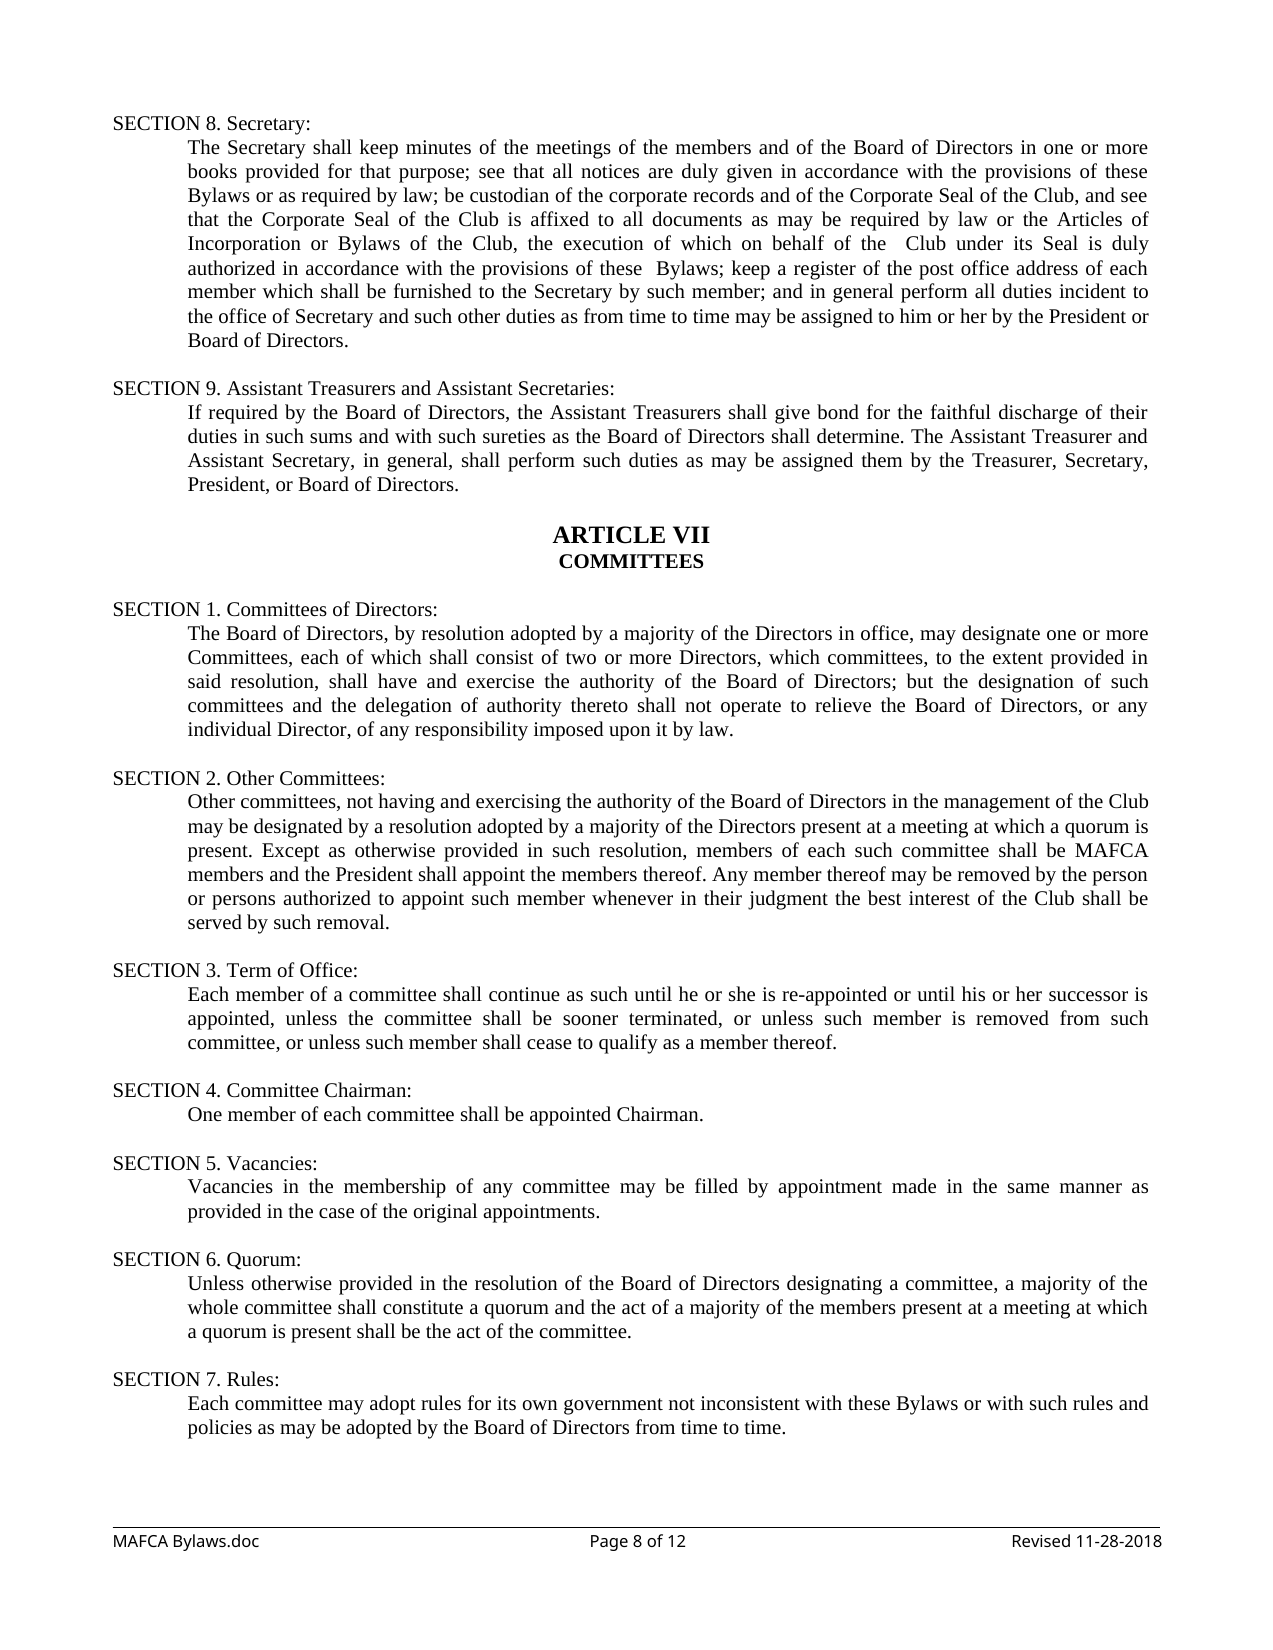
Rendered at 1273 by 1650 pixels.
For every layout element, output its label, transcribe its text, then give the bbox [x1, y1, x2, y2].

text SECTION 6. Quorum: [112, 1247, 1150, 1271]
text COMMITTEES [112, 549, 1150, 573]
text Other committees, not having and exercising the authority of the Board of Directors in the management of the Club may be designated by a resolution adopted by a majority of the Directors present at a meeting at which a quorum is present. Except as otherwise provided in such resolution, members of each such committee shall be MAFCA members and the President shall appoint the members thereof. Any member thereof may be removed by the person or persons authorized to appoint such member whenever in their judgment the best interest of the Club shall be served by such removal. [187, 789, 1150, 934]
text SECTION 3. Term of Office: [112, 958, 1150, 982]
text SECTION 2. Other Committees: [112, 765, 1150, 789]
text SECTION 1. Committees of Directors: [112, 597, 1150, 621]
text SECTION 7. Rules: [112, 1367, 1150, 1391]
text ARTICLE VII [112, 520, 1150, 549]
text SECTION 9. Assistant Treasurers and Assistant Secretaries: [112, 376, 1150, 400]
text SECTION 5. Vacancies: [112, 1150, 1150, 1174]
text If required by the Board of Directors, the Assistant Treasurers shall give bond for the faithful discharge of their duties in such sums and with such sureties as the Board of Directors shall determine. The Assistant Treasurer and Assistant Secretary, in general, shall perform such duties as may be assigned them by the Treasurer, Secretary, President, or Board of Directors. [187, 400, 1150, 496]
text SECTION 4. Committee Chairman: [112, 1078, 1150, 1102]
text The Board of Directors, by resolution adopted by a majority of the Directors in office, may designate one or more Committees, each of which shall consist of two or more Directors, which committees, to the extent provided in said resolution, shall have and exercise the authority of the Board of Directors; but the designation of such committees and the delegation of authority thereto shall not operate to relieve the Board of Directors, or any individual Director, of any responsibility imposed upon it by law. [187, 621, 1150, 741]
text Each member of a committee shall continue as such until he or she is re-appointed or until his or her successor is appointed, unless the committee shall be sooner terminated, or unless such member is removed from such committee, or unless such member shall cease to qualify as a member thereof. [187, 982, 1150, 1054]
text The Secretary shall keep minutes of the meetings of the members and of the Board of Directors in one or more books provided for that purpose; see that all notices are duly given in accordance with the provisions of these Bylaws or as required by law; be custodian of the corporate records and of the Corporate Seal of the Club, and see that the Corporate Seal of the Club is affixed to all documents as may be required by law or the Articles of Incorporation or Bylaws of the Club, the execution of which on behalf of the Club under its Seal is duly authorized in accordance with the provisions of these Bylaws; keep a register of the post office address of each member which shall be furnished to the Secretary by such member; and in general perform all duties incident to the office of Secretary and such other duties as from time to time may be assigned to him or her by the President or Board of Directors. [187, 135, 1150, 352]
text One member of each committee shall be appointed Chairman. [112, 1102, 1150, 1126]
text Each committee may adopt rules for its own government not inconsistent with these Bylaws or with such rules and policies as may be adopted by the Board of Directors from time to time. [187, 1391, 1150, 1439]
text Unless otherwise provided in the resolution of the Board of Directors designating a committee, a majority of the whole committee shall constitute a quorum and the act of a majority of the members present at a meeting at which a quorum is present shall be the act of the committee. [187, 1271, 1150, 1343]
text Vacancies in the membership of any committee may be filled by appointment made in the same manner as provided in the case of the original appointments. [187, 1174, 1150, 1223]
text SECTION 8. Secretary: [112, 111, 1150, 135]
